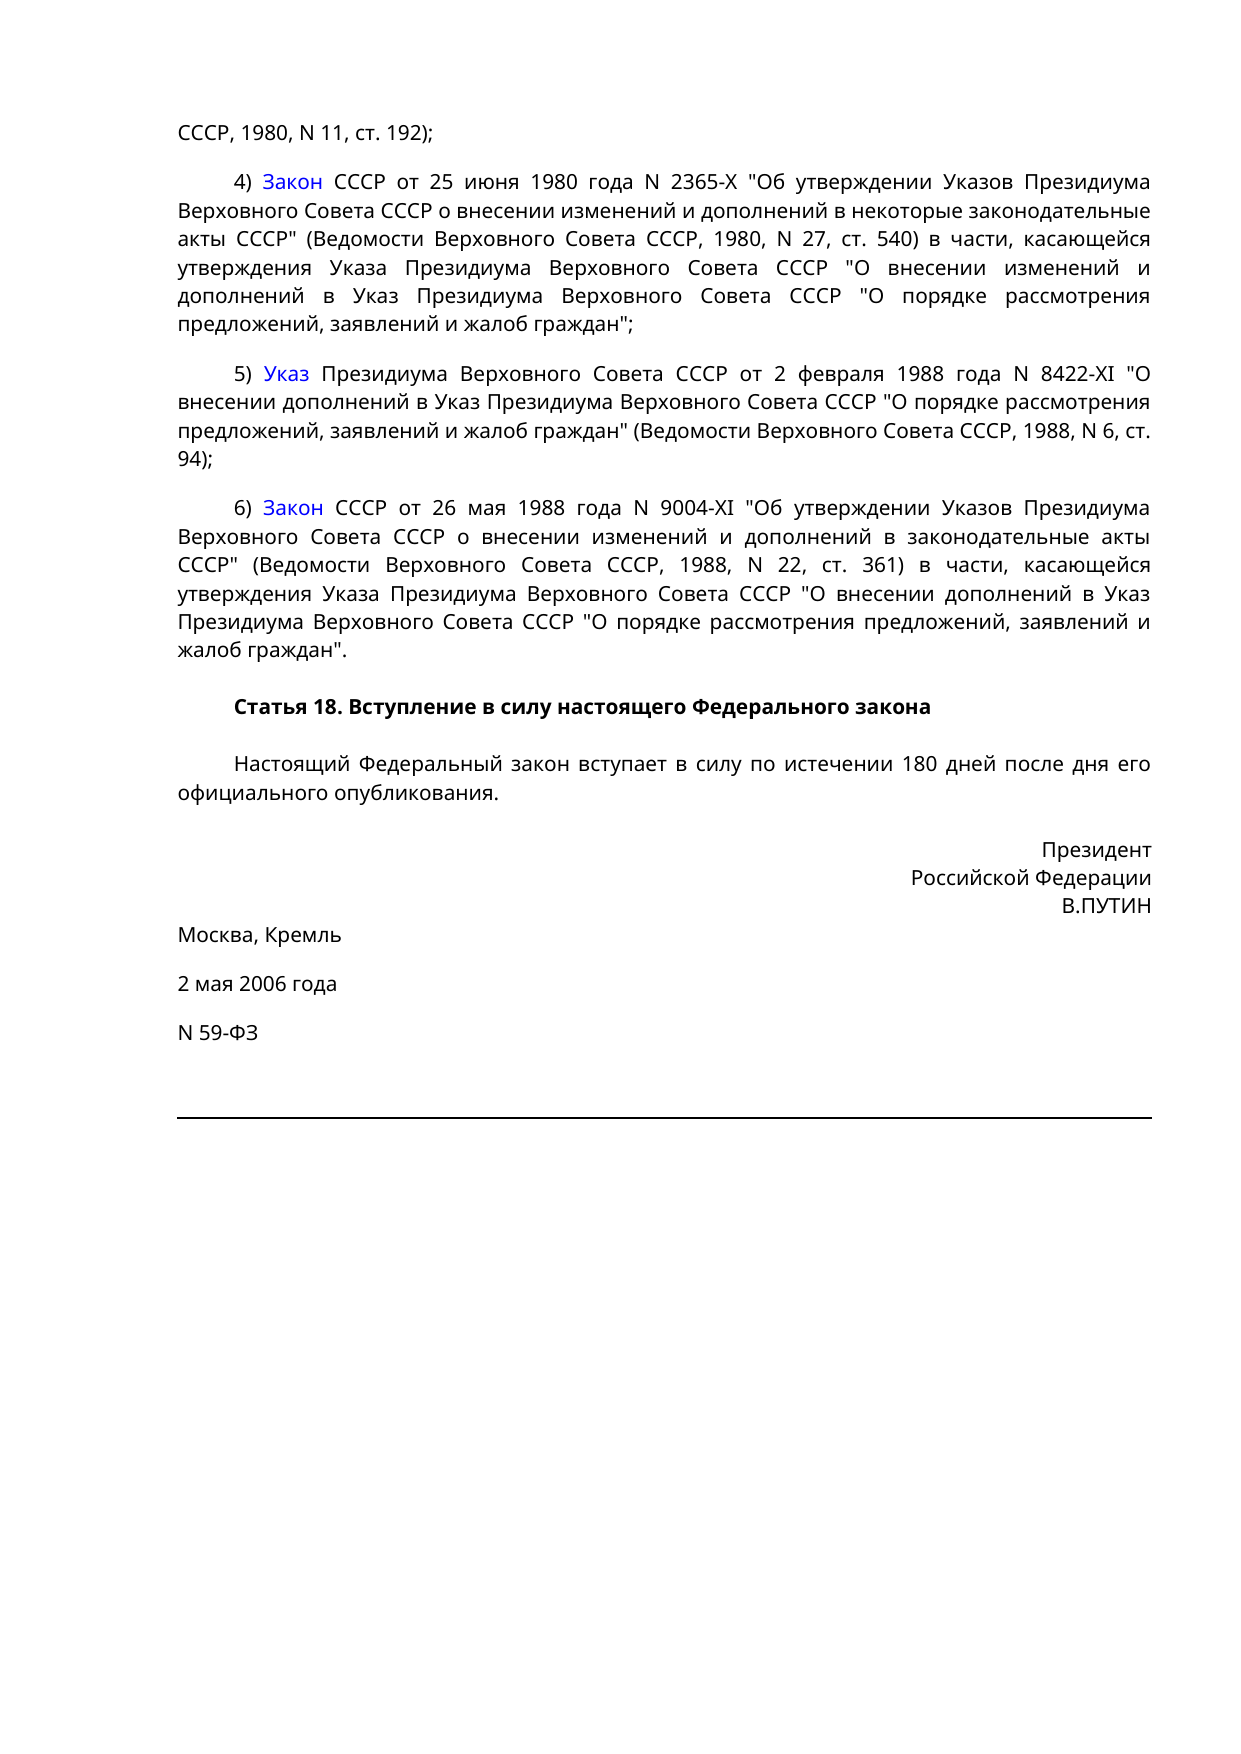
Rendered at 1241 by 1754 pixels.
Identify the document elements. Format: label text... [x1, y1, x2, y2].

text 2 мая 2006 года [177, 969, 1152, 998]
text Президент [177, 835, 1152, 863]
text 4) Закон СССР от 25 июня 1980 года N 2365-X "Об утверждении Указов Президиума Верховного Совета СССР о внесении изменений и дополнений в некоторые законодательные акты СССР" (Ведомости Верховного Совета СССР, 1980, N 27, ст. 540) в части, касающейся утверждения Указа Президиума Верховного Совета СССР "О внесении изменений и дополнений в Указ Президиума Верховного Совета СССР "О порядке рассмотрения предложений, заявлений и жалоб граждан"; [177, 167, 1152, 338]
text N 59-ФЗ [177, 1018, 1152, 1047]
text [177, 118, 1152, 147]
text В.ПУТИН [177, 892, 1152, 920]
text 6) Закон СССР от 26 мая 1988 года N 9004-XI "Об утверждении Указов Президиума Верховного Совета СССР о внесении изменений и дополнений в законодательные акты СССР" (Ведомости Верховного Совета СССР, 1988, N 22, ст. 361) в части, касающейся утверждения Указа Президиума Верховного Совета СССР "О внесении дополнений в Указ Президиума Верховного Совета СССР "О порядке рассмотрения предложений, заявлений и жалоб граждан". [177, 493, 1152, 664]
text Российской Федерации [177, 863, 1152, 892]
title Статья 18. Вступление в силу настоящего Федерального закона [177, 692, 1152, 721]
text 5) Указ Президиума Верховного Совета СССР от 2 февраля 1988 года N 8422-XI "О внесении дополнений в Указ Президиума Верховного Совета СССР "О порядке рассмотрения предложений, заявлений и жалоб граждан" (Ведомости Верховного Совета СССР, 1988, N 6, ст. 94); [177, 359, 1152, 473]
text Москва, Кремль [177, 920, 1152, 948]
text Настоящий Федеральный закон вступает в силу по истечении 180 дней после дня его официального опубликования. [177, 749, 1152, 806]
